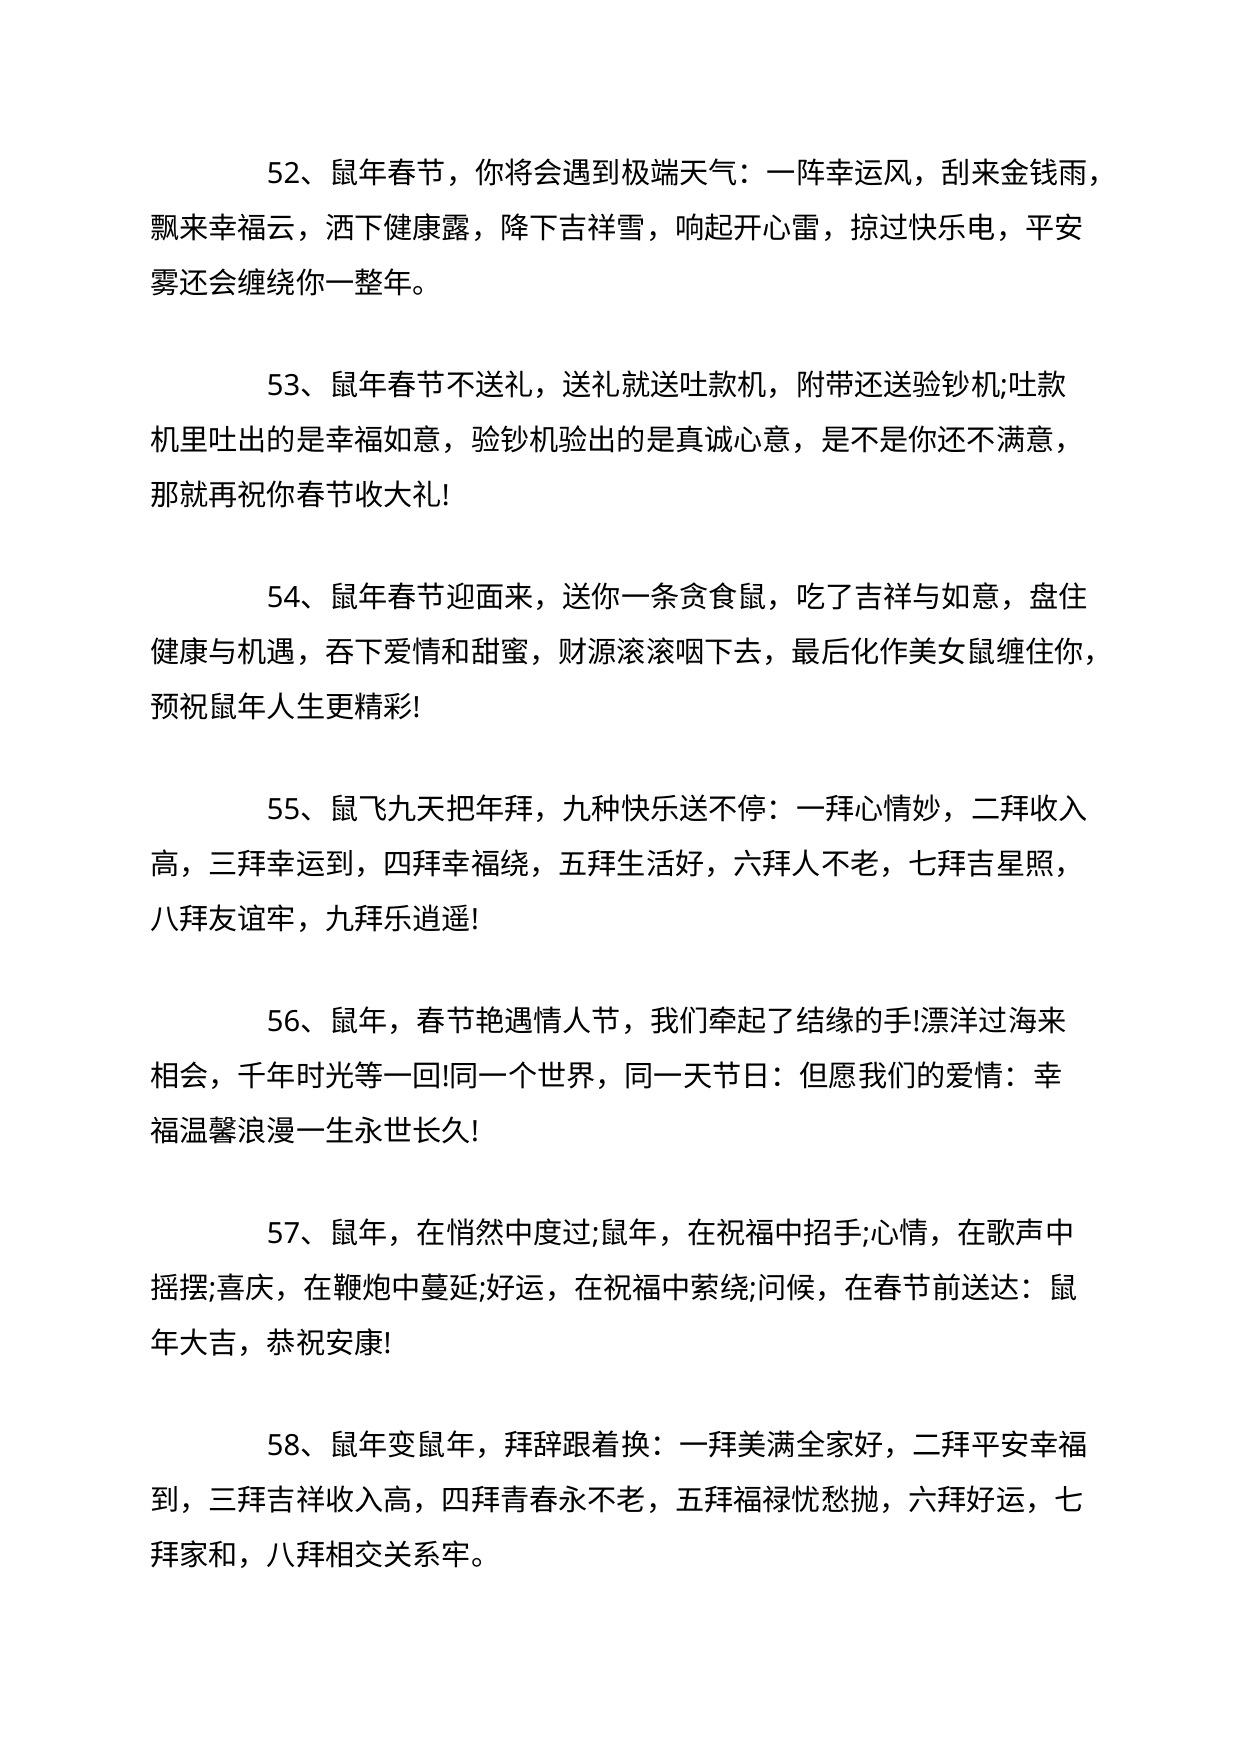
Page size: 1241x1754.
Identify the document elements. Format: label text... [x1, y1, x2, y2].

text 58、鼠年变鼠年，拜辞跟着换：一拜美满全家好，二拜平安幸福到，三拜吉祥收入高，四拜青春永不老，五拜福禄忧愁抛，六拜好运，七拜家和，八拜相交关系牢。 [150, 1421, 1090, 1573]
text 56、鼠年，春节艳遇情人节，我们牵起了结缘的手!漂洋过海来相会，千年时光等一回!同一个世界，同一天节日：但愿我们的爱情：幸福温馨浪漫一生永世长久! [150, 997, 1090, 1150]
text 53、鼠年春节不送礼，送礼就送吐款机，附带还送验钞机;吐款机里吐出的是幸福如意，验钞机验出的是真诚心意，是不是你还不满意，那就再祝你春节收大礼! [150, 362, 1090, 514]
text 54、鼠年春节迎面来，送你一条贪食鼠，吃了吉祥与如意，盘住健康与机遇，吞下爱情和甜蜜，财源滚滚咽下去，最后化作美女鼠缠住你，预祝鼠年人生更精彩! [150, 573, 1090, 726]
text 57、鼠年，在悄然中度过;鼠年，在祝福中招手;心情，在歌声中摇摆;喜庆，在鞭炮中蔓延;好运，在祝福中萦绕;问候，在春节前送达：鼠年大吉，恭祝安康! [150, 1209, 1090, 1362]
text 52、鼠年春节，你将会遇到极端天气：一阵幸运风，刮来金钱雨，飘来幸福云，洒下健康露，降下吉祥雪，响起开心雷，掠过快乐电，平安雾还会缠绕你一整年。 [150, 150, 1090, 302]
text 55、鼠飞九天把年拜，九种快乐送不停：一拜心情妙，二拜收入高，三拜幸运到，四拜幸福绕，五拜生活好，六拜人不老，七拜吉星照，八拜友谊牢，九拜乐逍遥! [150, 785, 1090, 938]
